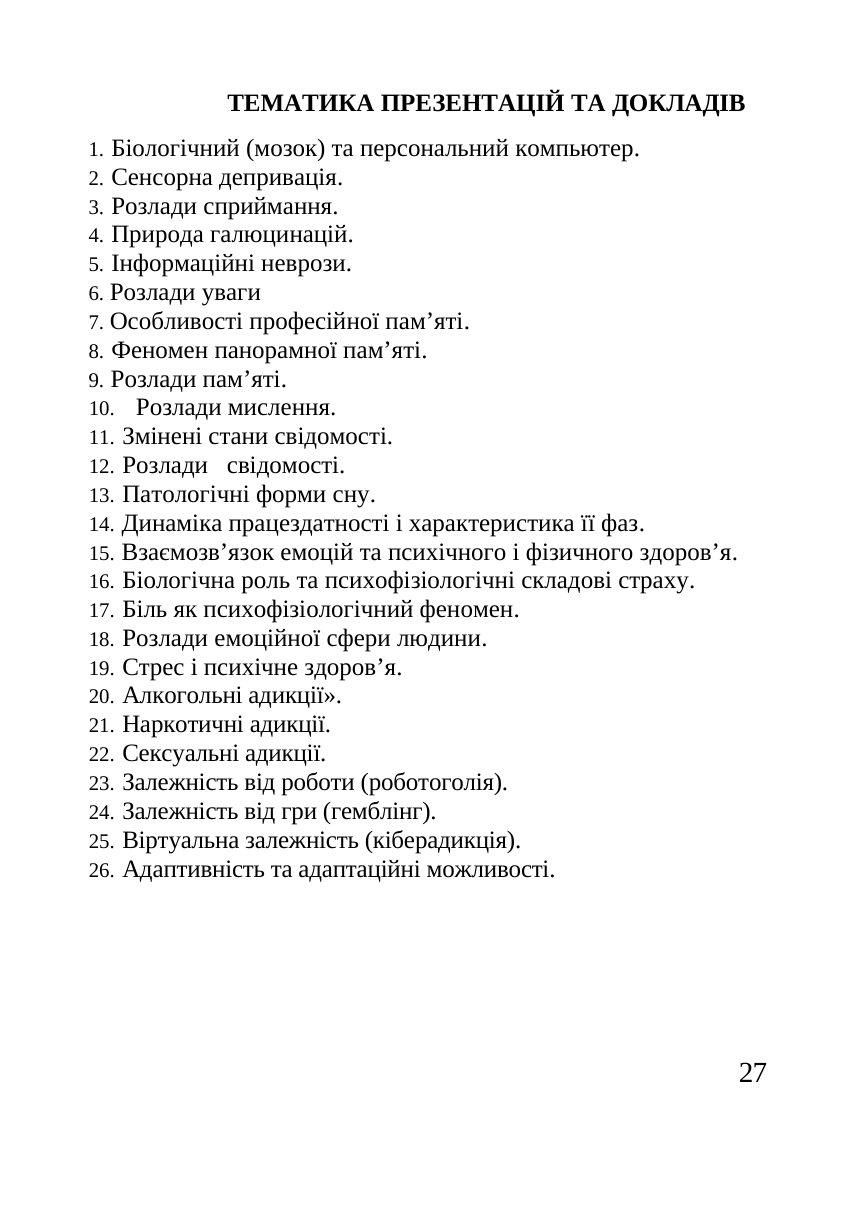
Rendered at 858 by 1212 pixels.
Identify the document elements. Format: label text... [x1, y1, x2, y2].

list Сексуальні адикції. [88, 738, 769, 767]
list Природа галюцинацій. [88, 219, 857, 248]
list Патологічні форми сну. [88, 479, 857, 508]
list Взаємозв’язок емоцій та психічного і фізичного здоров’я. [88, 537, 857, 565]
list Наркотичні адикції. [88, 709, 769, 738]
list Розлади емоційної сфери людини. [88, 623, 857, 652]
list Розлади мислення. [88, 393, 768, 421]
list Розлади свідомості. [88, 450, 768, 479]
list Стрес і психічне здоров’я. [88, 652, 857, 681]
subtitle ТЕМАТИКА ПРЕЗЕНТАЦІЙ ТА ДОКЛАДІВ [227, 88, 857, 117]
list Сенсорна депривація. [88, 162, 857, 191]
list Біологічний (мозок) та персональний компьютер. [88, 133, 857, 162]
list Розлади уваги [88, 277, 857, 306]
list Біль як психофізіологічний феномен. [88, 594, 857, 623]
list Віртуальна залежність (кіберадикція). [88, 825, 769, 854]
list Розлади сприймання. [88, 191, 857, 219]
list Алкогольні адикції». [88, 681, 769, 709]
list Динаміка працездатності і характеристика її фаз. [88, 508, 857, 537]
list Розлади пам’яті. [88, 364, 857, 392]
list Змінені стани свідомості. [88, 421, 768, 450]
list Залежність від роботи (роботоголія). [88, 767, 769, 796]
list Особливості професійної пам’яті. [88, 306, 857, 335]
list Біологічна роль та психофізіологічні складові страху. [88, 565, 857, 594]
list Адаптивність та адаптаційні можливості. [88, 854, 769, 882]
list Феномен панорамної пам’яті. [88, 335, 857, 364]
list Інформаційні неврози. [88, 248, 857, 277]
list Залежність від гри (гемблінг). [88, 796, 769, 825]
